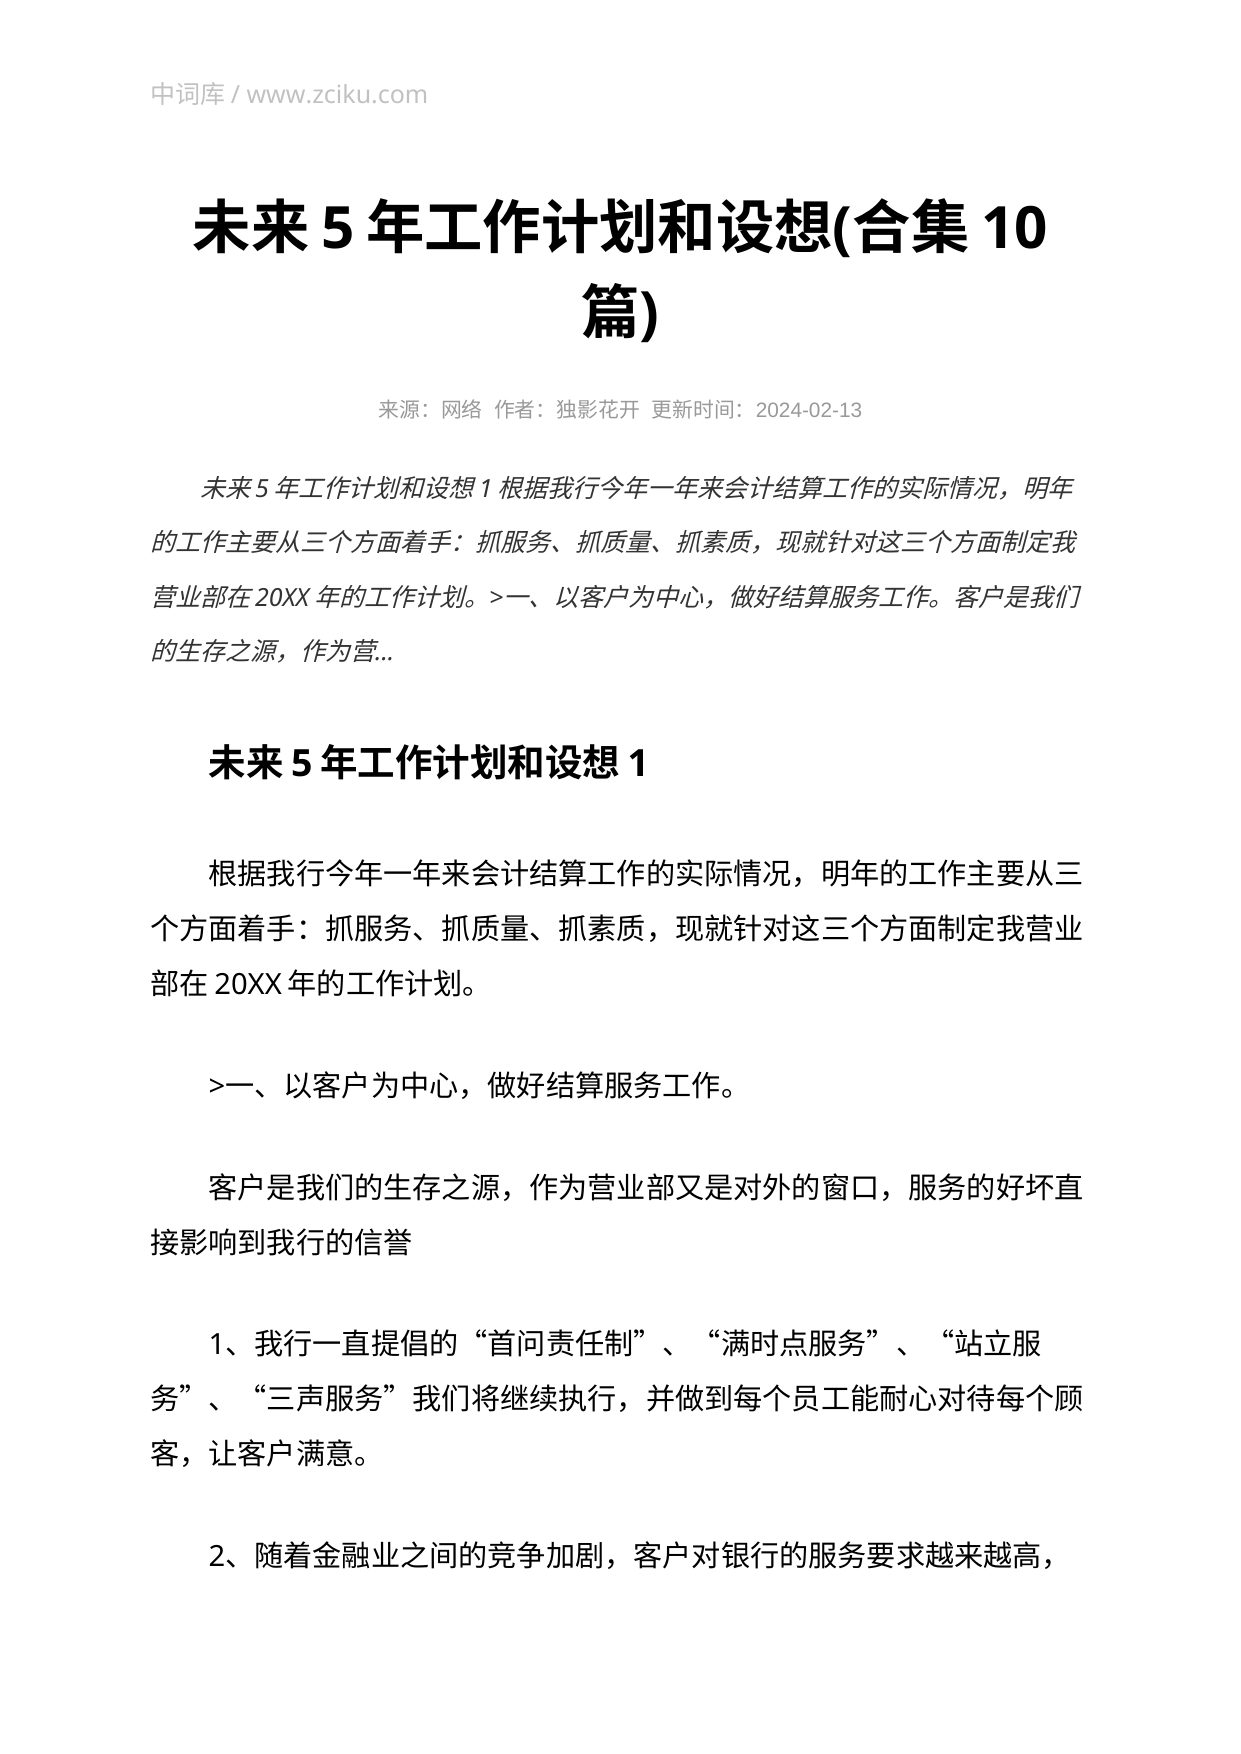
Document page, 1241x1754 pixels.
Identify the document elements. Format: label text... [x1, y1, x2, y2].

text 根据我行今年一年来会计结算工作的实际情况，明年的工作主要从三个方面着手：抓服务、抓质量、抓素质，现就针对这三个方面制定我营业部在20XX年的工作计划。 [150, 851, 1090, 1003]
text 客户是我们的生存之源，作为营业部又是对外的窗口，服务的好坏直接影响到我行的信誉 [150, 1164, 1090, 1261]
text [150, 1533, 1090, 1575]
subtitle 未来5年工作计划和设想(合集10篇) [150, 181, 1090, 351]
text >一、以客户为中心，做好结算服务工作。 [150, 1062, 1090, 1105]
text 未来5年工作计划和设想1根据我行今年一年来会计结算工作的实际情况，明年的工作主要从三个方面着手：抓服务、抓质量、抓素质，现就针对这三个方面制定我营业部在20XX年的工作计划。>一、以客户为中心，做好结算服务工作。客户是我们的生存之源，作为营... [150, 468, 1090, 668]
text 1、我行一直提倡的“首问责任制”、“满时点服务”、“站立服务”、“三声服务”我们将继续执行，并做到每个员工能耐心对待每个顾客，让客户满意。 [150, 1321, 1090, 1473]
text 未来5年工作计划和设想1 [150, 733, 1090, 787]
text 来源：网络 作者：独影花开 更新时间：2024-02-13 [150, 398, 1090, 422]
